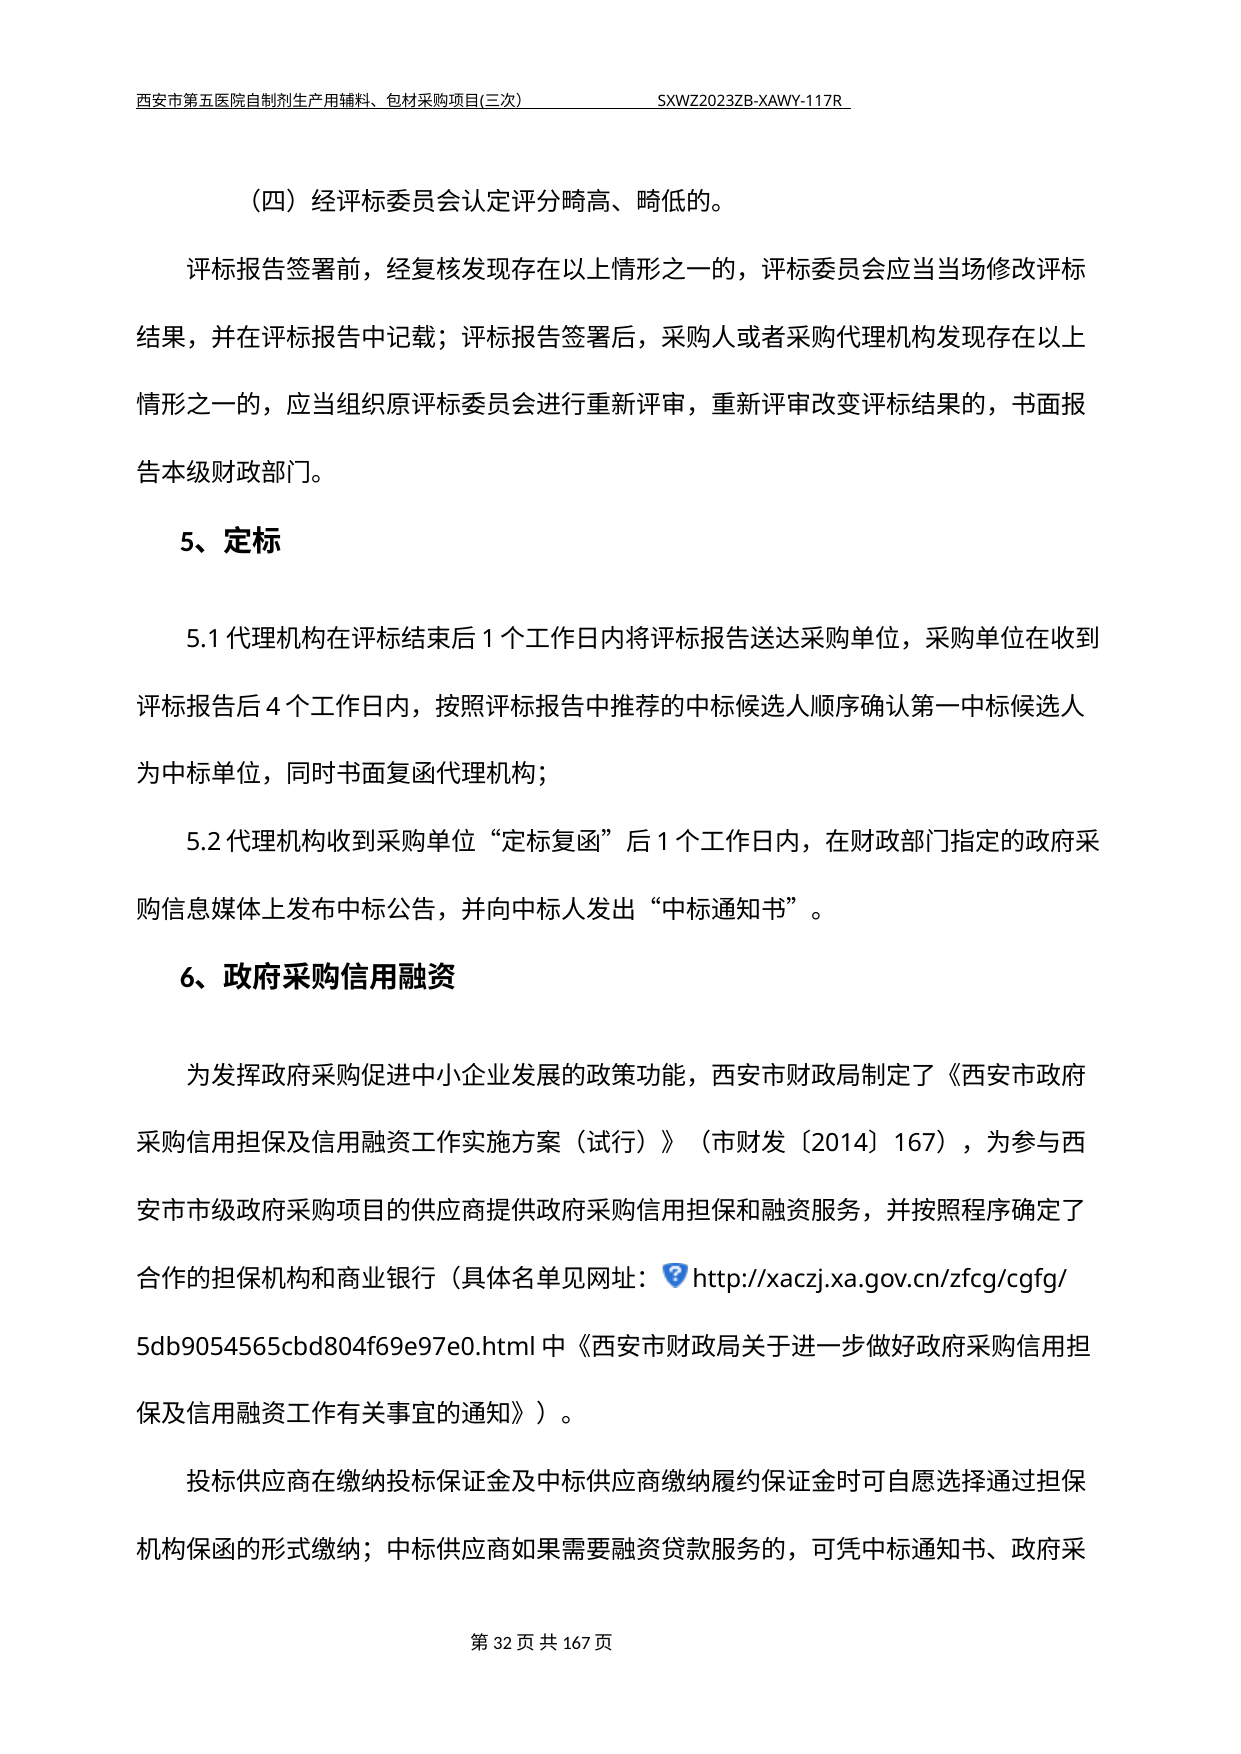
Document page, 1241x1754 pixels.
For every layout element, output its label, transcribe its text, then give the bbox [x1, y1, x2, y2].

subtitle 6、政府采购信用融资 [179, 941, 1104, 1009]
text 为发挥政府采购促进中小企业发展的政策功能，西安市财政局制定了《西安市政府采购信用担保及信用融资工作实施方案（试行）》（市财发〔2014〕167），为参与西安市市级政府采购项目的供应商提供政府采购信用担保和融资服务，并按照程序确定了合作的担保机构和商业银行（具体名单见网址：http://xaczj.xa.gov.cn/zfcg/cgfg/5db9054565cbd804f69e97e0.html中《西安市财政局关于进一步做好政府采购信用担保及信用融资工作有关事宜的通知》）。 [136, 1039, 1104, 1446]
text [136, 1446, 1104, 1581]
subtitle 定标 [136, 504, 1104, 572]
text 评标报告签署前，经复核发现存在以上情形之一的，评标委员会应当当场修改评标结果，并在评标报告中记载；评标报告签署后，采购人或者采购代理机构发现存在以上情形之一的，应当组织原评标委员会进行重新评审，重新评审改变评标结果的，书面报告本级财政部门。 [136, 234, 1104, 504]
text （四）经评标委员会认定评分畸高、畸低的。 [136, 166, 1104, 234]
picture [660, 1263, 693, 1288]
text 5.1代理机构在评标结束后1个工作日内将评标报告送达采购单位，采购单位在收到评标报告后4个工作日内，按照评标报告中推荐的中标候选人顺序确认第一中标候选人为中标单位，同时书面复函代理机构； [136, 603, 1104, 806]
text 5.2代理机构收到采购单位“定标复函”后1个工作日内，在财政部门指定的政府采购信息媒体上发布中标公告，并向中标人发出“中标通知书”。 [136, 806, 1104, 941]
